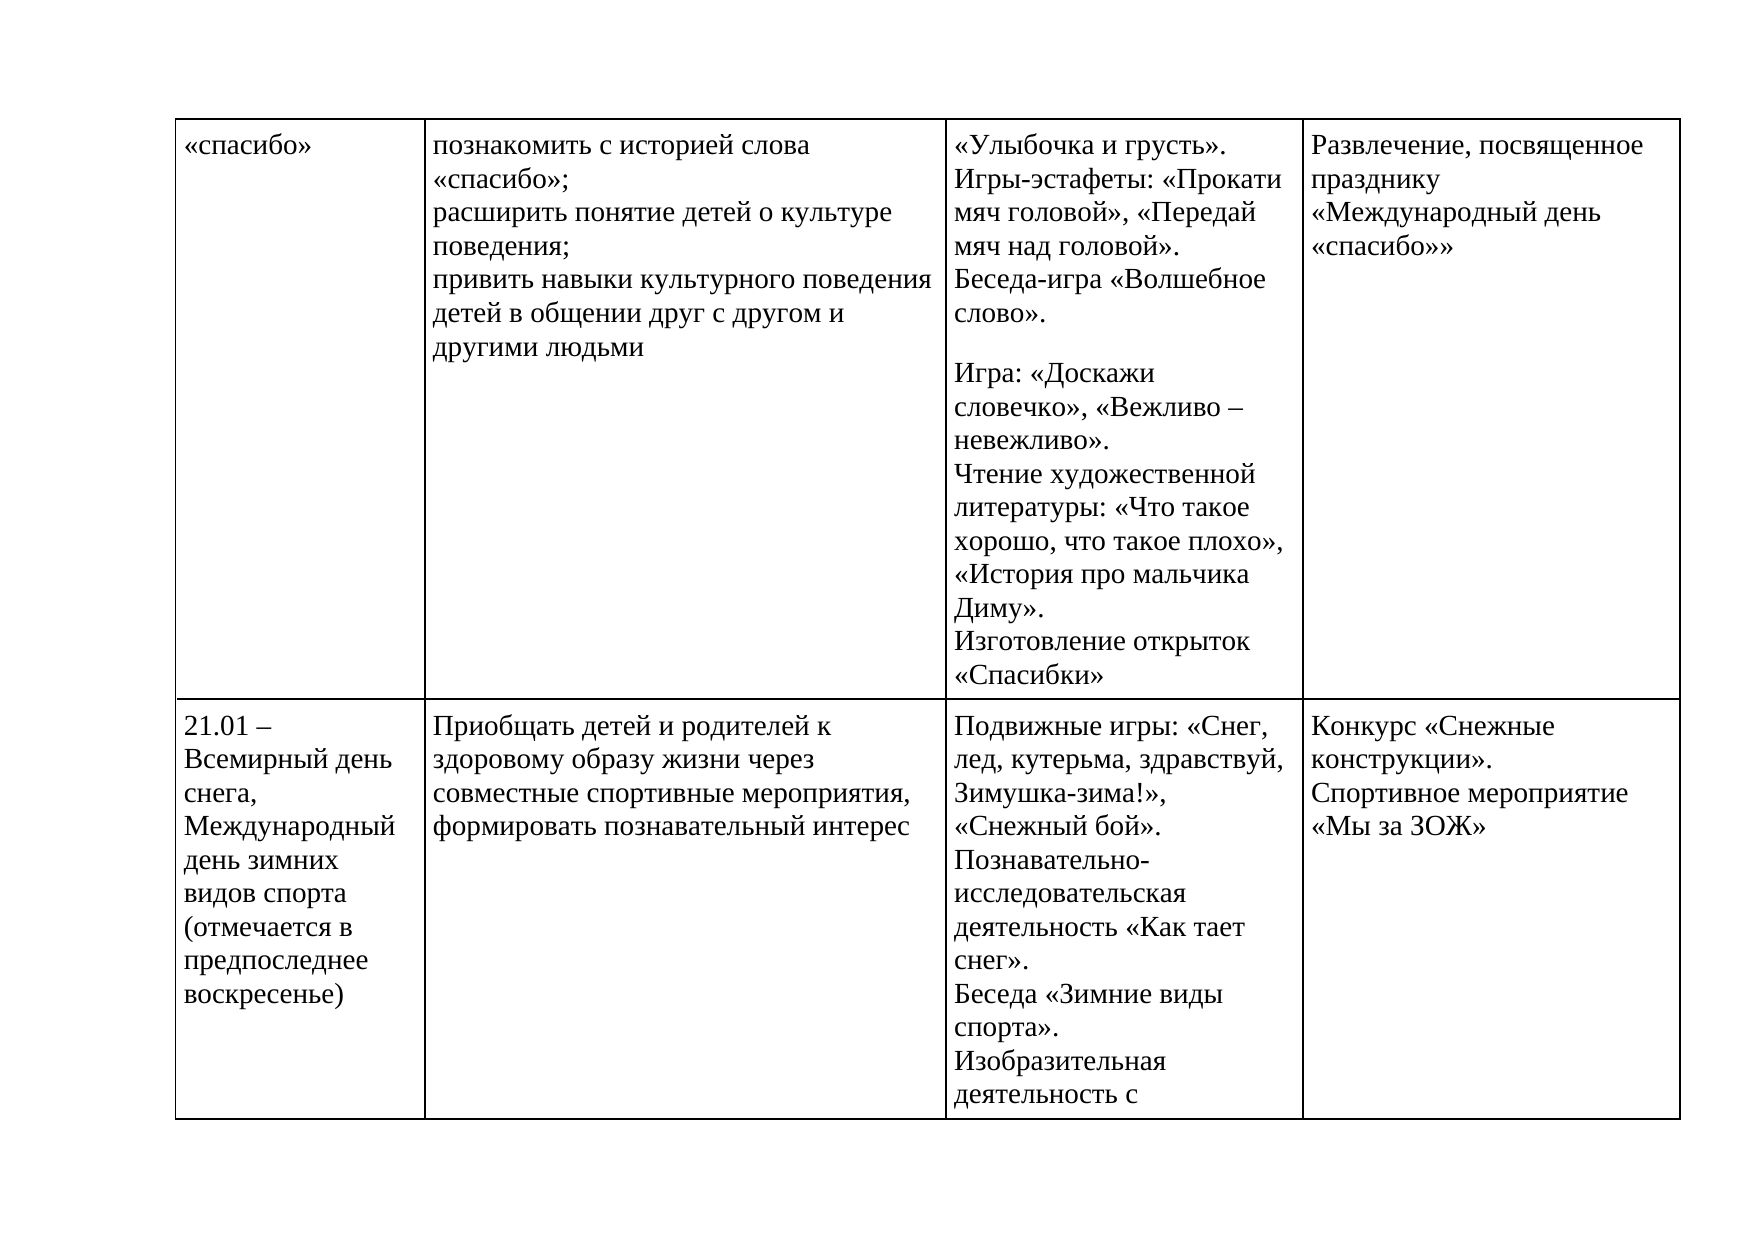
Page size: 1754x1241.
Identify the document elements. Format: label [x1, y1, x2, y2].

table_cell [947, 120, 1302, 698]
table_cell [947, 700, 1302, 1118]
table_cell [426, 120, 945, 698]
table_cell [176, 699, 424, 1118]
table_cell [176, 120, 424, 698]
table_cell [1304, 700, 1679, 1118]
table_cell [1304, 120, 1679, 698]
table_cell [426, 700, 945, 1118]
